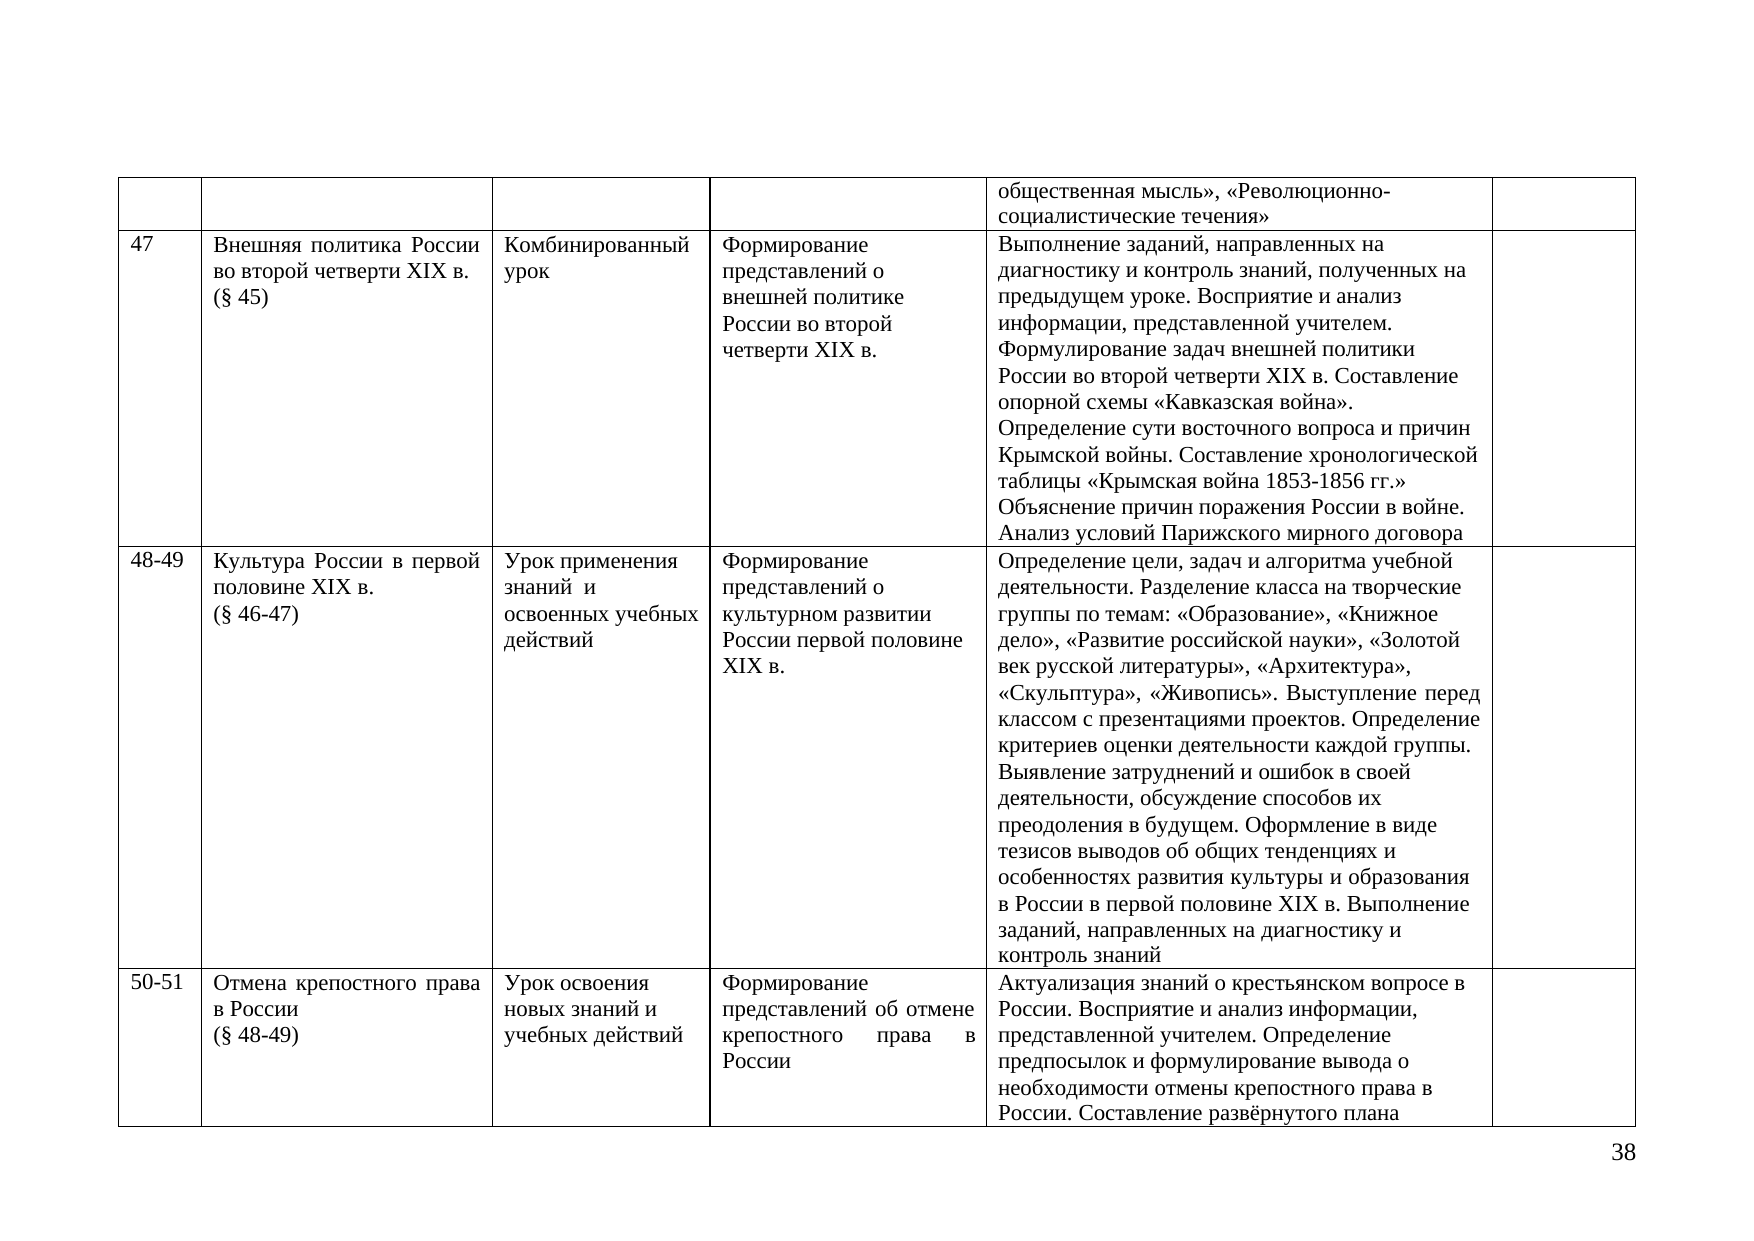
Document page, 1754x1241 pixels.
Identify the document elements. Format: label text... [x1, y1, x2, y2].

table_cell Внешняя политика России во второй четверти ХIХ в. (§ 45) [202, 231, 492, 546]
table_cell Формирование представлений о культурном развитии России первой половине ХIХ в. [711, 547, 986, 967]
table_cell Отмена крепостного права в России (§ 48-49) [202, 969, 492, 1126]
table_cell Определение цели, задач и алгоритма учебной деятельности. Разделение класса на творческие группы по темам: «Образование», «Книжное дело», «Развитие российской науки», «Золотой век русской литературы», «Архитектура», «Скульптура», «Живопись». Выступление перед классом с презентациями проектов. Определение критериев оценки деятельности каждой группы. Выявление затруднений и ошибок в своей деятельности, обсуждение способов их преодоления в будущем. Оформление в виде тезисов выводов об общих тенденциях и особенностях развития культуры и образования в России в первой половине ХIХ в. Выполнение заданий, направленных на диагностику и контроль знаний [987, 547, 1492, 967]
table_header [1493, 178, 1635, 229]
table_header общественная мысль», «Революционно- социалистические течения» [987, 178, 1492, 229]
table_cell [1493, 231, 1635, 546]
table_cell Урок освоения новых знаний и учебных действий [493, 969, 709, 1126]
table_header [711, 178, 986, 229]
table_cell Актуализация знаний о крестьянском вопросе в России. Восприятие и анализ информации, представленной учителем. Определение предпосылок и формулирование вывода о необходимости отмены крепостного права в России. Составление развёрнутого плана [987, 969, 1492, 1126]
table_cell Формирование представлений об отмене крепостного права в России [711, 969, 986, 1126]
table_cell 50-51 [119, 969, 201, 1126]
table_cell Формирование представлений о внешней политике России во второй четверти ХIХ в. [711, 231, 986, 546]
table_cell Культура России в первой половине ХIХ в. (§ 46-47) [202, 547, 492, 967]
table_header [119, 178, 201, 229]
table_cell Комбинированный урок [493, 231, 709, 546]
table_header [493, 178, 709, 229]
table_cell Урок применения знаний и освоенных учебных действий [493, 547, 709, 967]
table_header [202, 178, 492, 229]
table_cell 47 [119, 231, 201, 546]
table_cell 48-49 [119, 547, 201, 967]
table_cell [1493, 547, 1635, 967]
table_cell [1493, 969, 1635, 1126]
table_cell Выполнение заданий, направленных на диагностику и контроль знаний, полученных на предыдущем уроке. Восприятие и анализ информации, представленной учителем. Формулирование задач внешней политики России во второй четверти XIX в. Составление опорной схемы «Кавказская война». Определение сути восточного вопроса и причин Крымской войны. Составление хронологической таблицы «Крымская война 1853-1856 гг.» Объяснение причин поражения России в войне. Анализ условий Парижского мирного договора [987, 231, 1492, 546]
